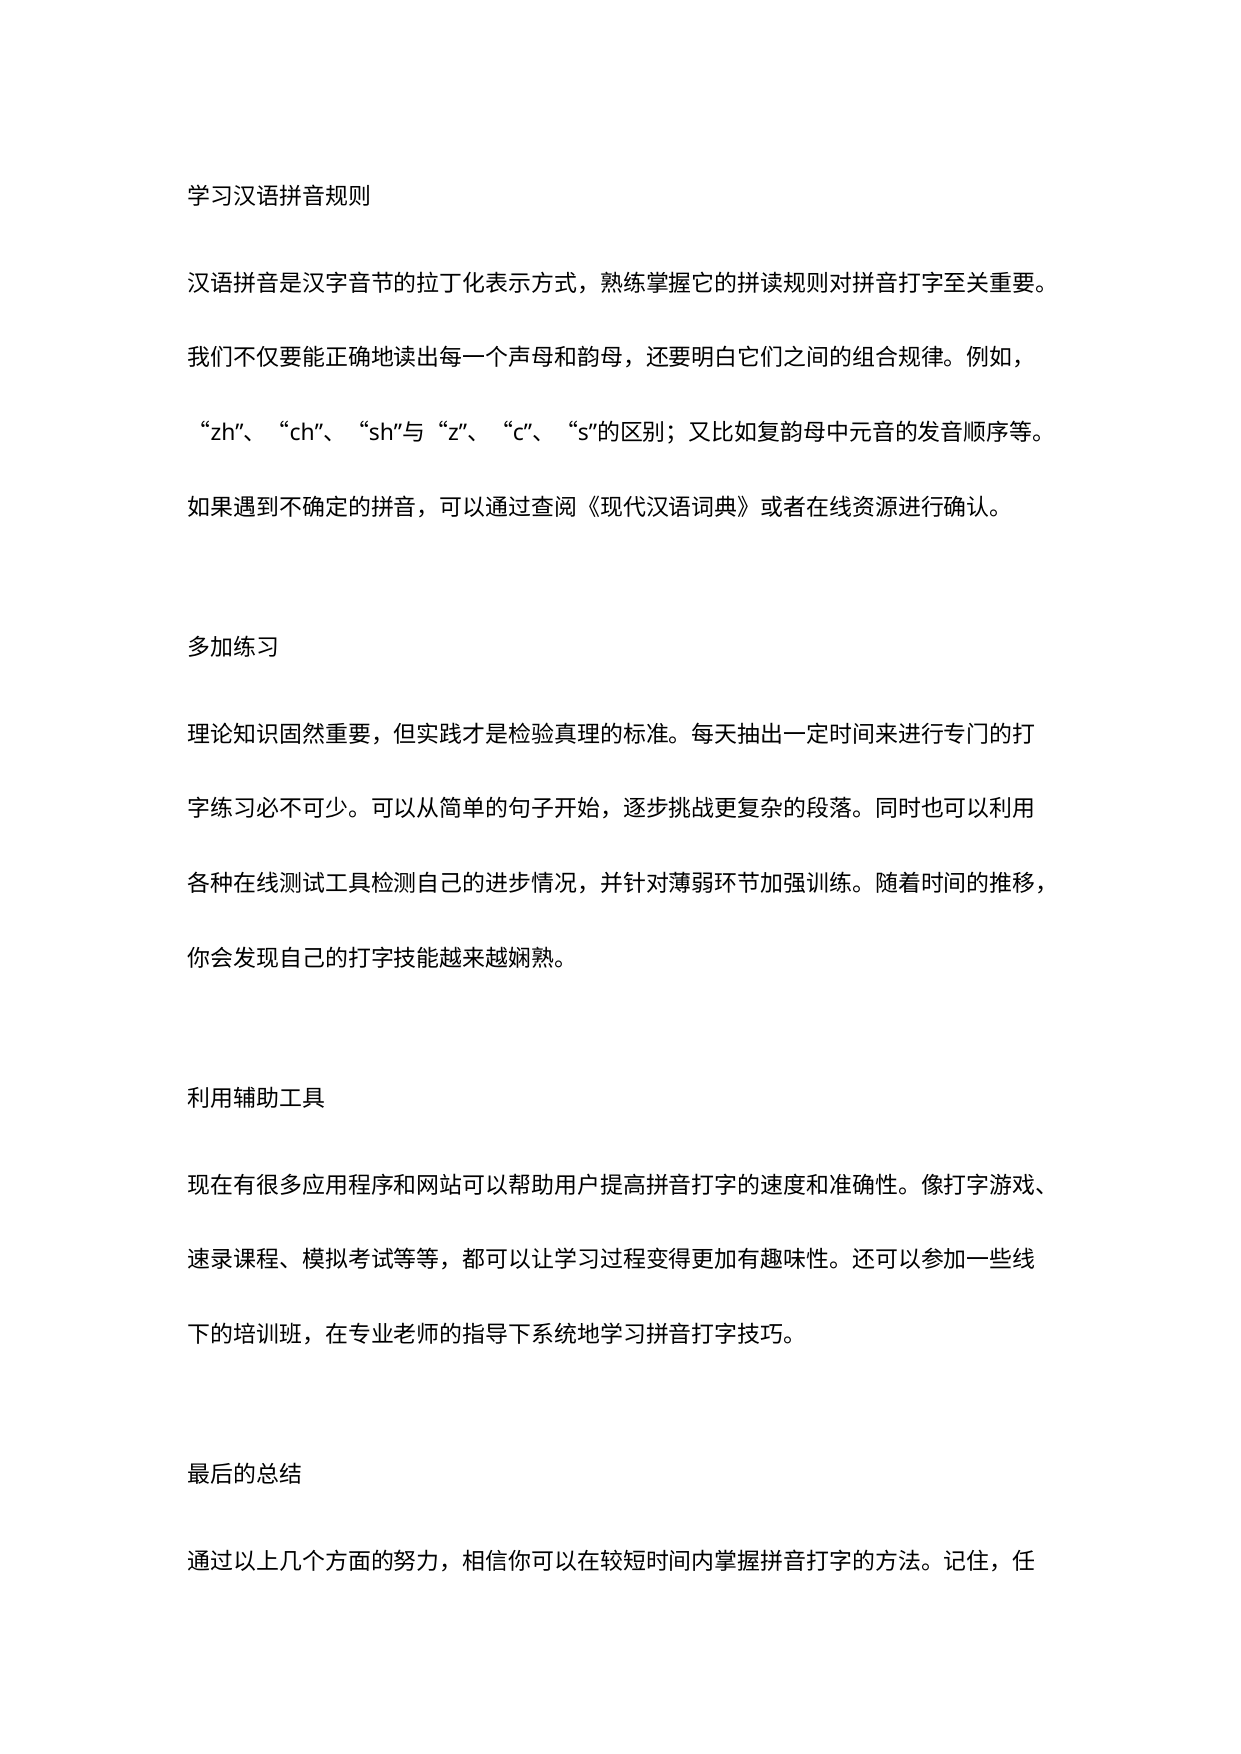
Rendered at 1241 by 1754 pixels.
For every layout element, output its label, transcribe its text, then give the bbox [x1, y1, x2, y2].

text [187, 1527, 1053, 1592]
text 理论知识固然重要，但实践才是检验真理的标准。每天抽出一定时间来进行专门的打字练习必不可少。可以从简单的句子开始，逐步挑战更复杂的段落。同时也可以利用各种在线测试工具检测自己的进步情况，并针对薄弱环节加强训练。随着时间的推移，你会发现自己的打字技能越来越娴熟。 [187, 699, 1053, 989]
text 利用辅助工具 [187, 1064, 1053, 1129]
text 汉语拼音是汉字音节的拉丁化表示方式，熟练掌握它的拼读规则对拼音打字至关重要。我们不仅要能正确地读出每一个声母和韵母，还要明白它们之间的组合规律。例如，“zh”、“ch”、“sh”与“z”、“c”、“s”的区别；又比如复韵母中元音的发音顺序等。如果遇到不确定的拼音，可以通过查阅《现代汉语词典》或者在线资源进行确认。 [187, 248, 1053, 538]
text 最后的总结 [187, 1440, 1053, 1505]
text 学习汉语拼音规则 [187, 162, 1053, 227]
text 多加练习 [187, 613, 1053, 678]
text 现在有很多应用程序和网站可以帮助用户提高拼音打字的速度和准确性。像打字游戏、速录课程、模拟考试等等，都可以让学习过程变得更加有趣味性。还可以参加一些线下的培训班，在专业老师的指导下系统地学习拼音打字技巧。 [187, 1151, 1053, 1365]
